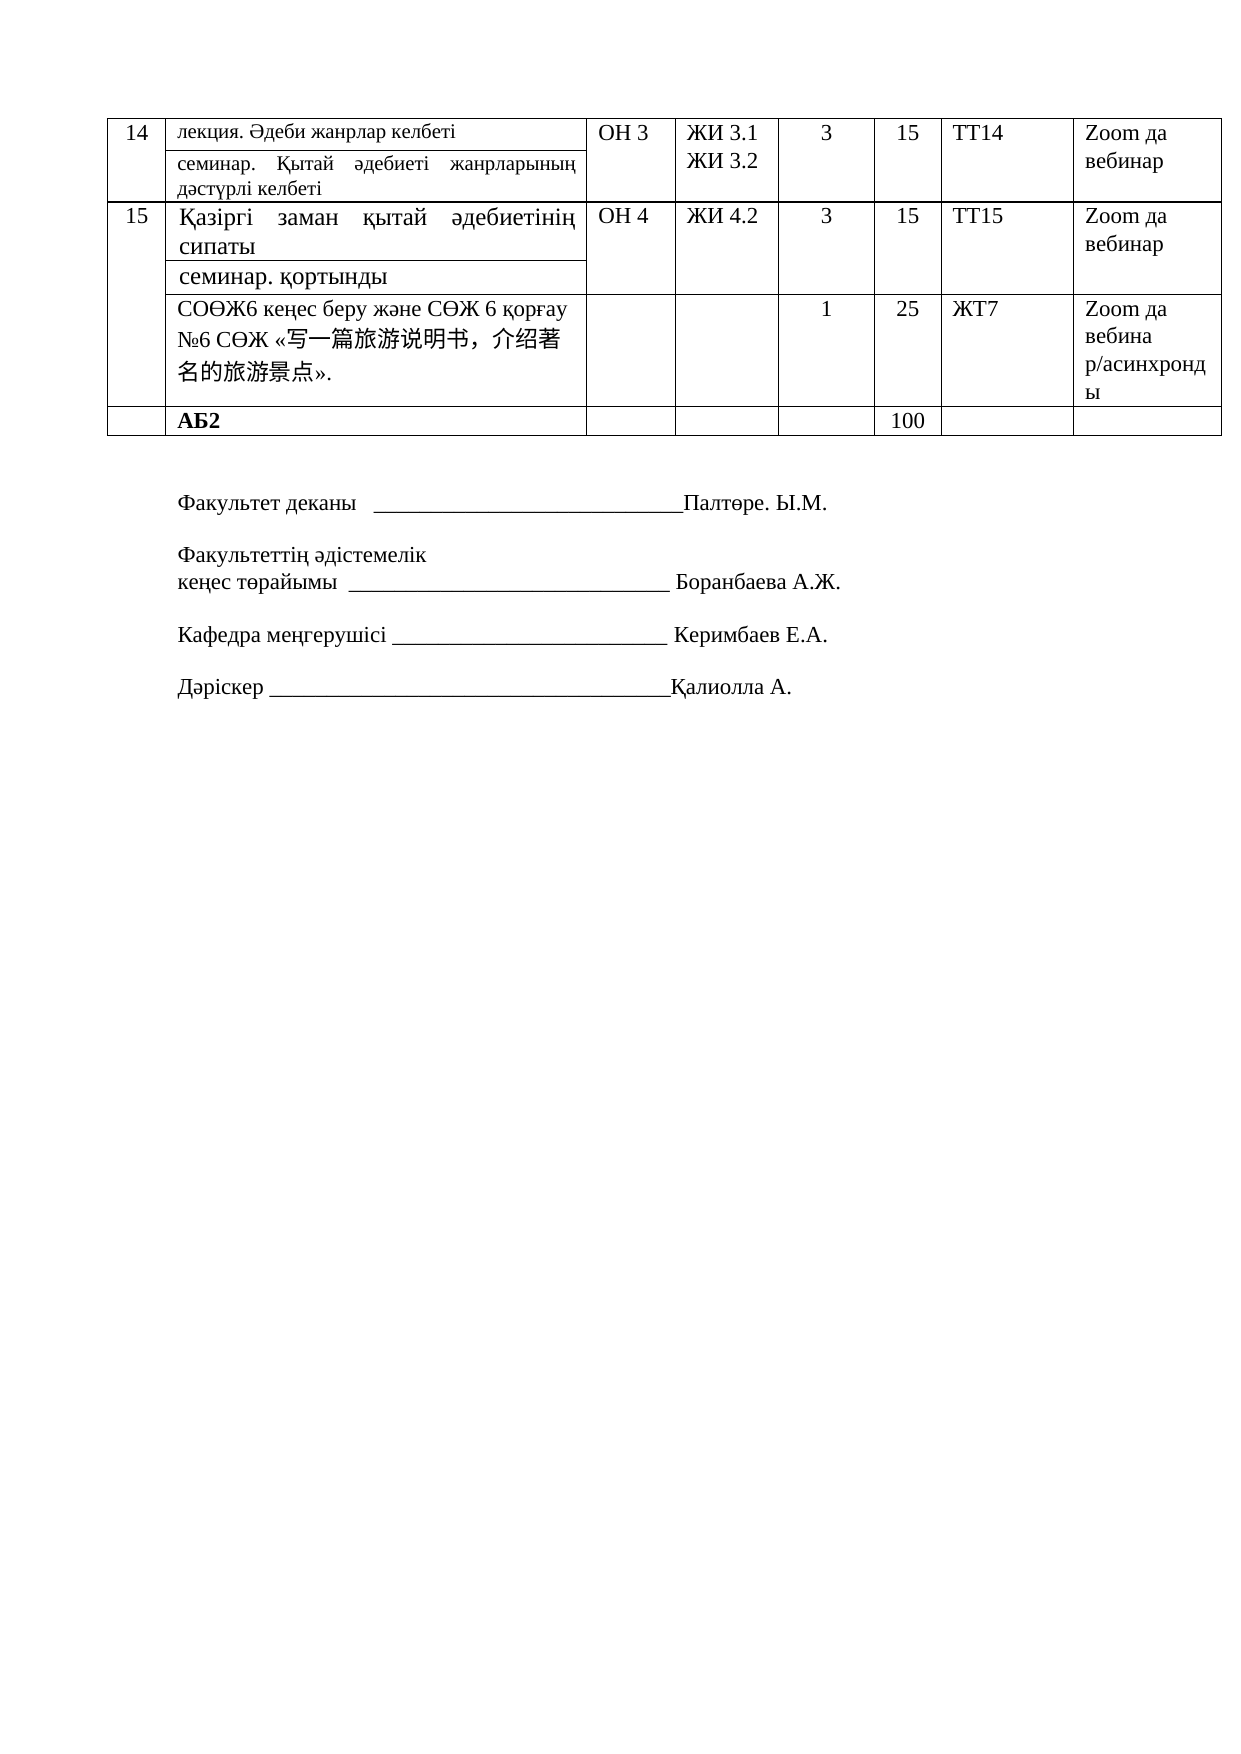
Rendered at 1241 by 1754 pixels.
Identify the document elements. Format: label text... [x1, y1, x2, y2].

table_cell 15 [875, 119, 941, 201]
table_cell семинар. Қытай әдебиеті жанрларының дәстүрлі келбеті [166, 151, 586, 201]
table_cell [942, 407, 1073, 435]
table_cell Zoom да вебинар/асинхронды [1074, 295, 1221, 406]
table_cell 25 [875, 295, 941, 406]
table_cell 1 [779, 295, 874, 406]
table_cell Zoom да вебинар [1074, 119, 1221, 201]
table_cell ТТ15 [942, 203, 1073, 294]
table_cell [779, 407, 874, 435]
text Факультеттің әдістемелік [177, 542, 1152, 568]
table_cell СОӨЖ6 кеңес беру және СӨЖ 6 қорғау №6 СӨЖ «写一篇旅游说明书，介绍著名的旅游景点». [166, 295, 586, 406]
table_cell ЖТ7 [942, 295, 1073, 406]
table_cell 15 [108, 203, 165, 406]
table_cell 100 [875, 407, 941, 435]
table_cell 14 [108, 119, 165, 201]
table_cell ЖИ 4.2 [676, 203, 778, 294]
table_cell ОН 4 [587, 203, 675, 294]
table_cell [587, 407, 675, 435]
table_cell Қазіргі заман қытай әдебиетінің сипаты [166, 203, 586, 260]
table_cell Zoom да вебинар [1074, 203, 1221, 294]
table_cell ОН 3 [587, 119, 675, 201]
text Факультет деканы ___________________________Палтөре. Ы.М. [177, 489, 1152, 515]
text кеңес төрайымы ____________________________ Боранбаева А.Ж. [177, 568, 1152, 594]
table_cell [676, 407, 778, 435]
text Кафедра меңгерушісі ________________________ Керимбаев Е.А. [177, 621, 1152, 647]
table_cell семинар. қортынды [166, 261, 586, 294]
table_cell лекция. Әдеби жанрлар келбеті [166, 119, 586, 149]
table_cell 3 [779, 119, 874, 201]
table_cell 15 [875, 203, 941, 294]
table_cell [108, 407, 165, 435]
table_cell 3 [779, 203, 874, 294]
table_cell ЖИ 3.1 ЖИ 3.2 [676, 119, 778, 201]
table_cell [676, 295, 778, 406]
text Дәріскер ___________________________________Қалиолла А. [177, 673, 1152, 700]
table_cell АБ2 [166, 407, 586, 435]
table_cell [587, 295, 675, 406]
table_cell [1074, 407, 1221, 435]
table_cell ТТ14 [942, 119, 1073, 201]
